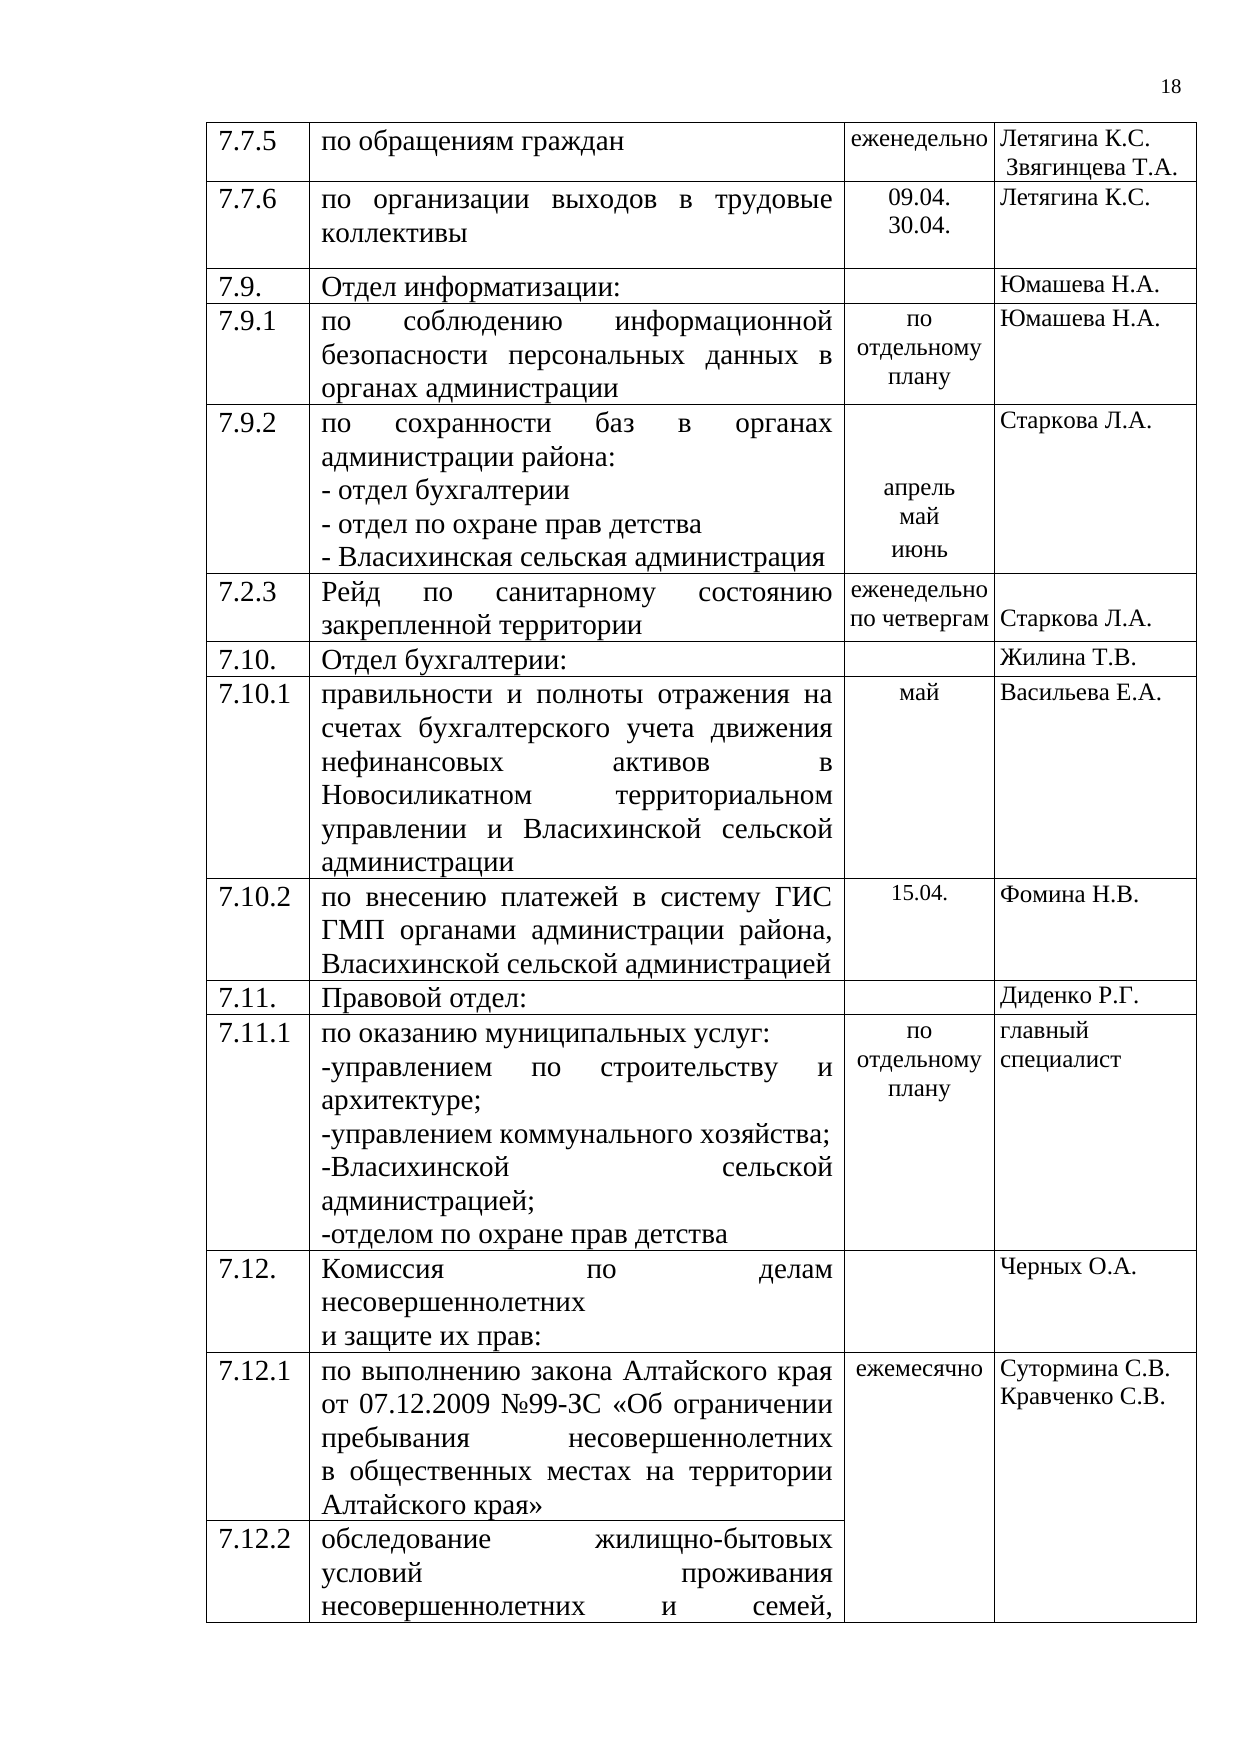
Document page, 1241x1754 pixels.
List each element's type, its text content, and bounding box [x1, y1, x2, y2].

table_cell 7.7.5 [207, 123, 309, 181]
table_cell 7.10.2 [207, 879, 309, 979]
table_cell по отдельному плану [845, 1015, 994, 1250]
table_cell апрель май июнь [845, 405, 994, 573]
table_cell Васильева Е.А. [995, 677, 1196, 878]
table_cell Отдел бухгалтерии: [310, 642, 844, 676]
table_cell правильности и полноты отражения на счетах бухгалтерского учета движения нефинансовых активов в Новосиликатном территориальном управлении и Власихинской сельской администрации [310, 677, 844, 878]
table_cell 7.2.3 [207, 574, 309, 641]
table_cell 09.04. 30.04. [845, 182, 994, 268]
table_cell Диденко Р.Г. [995, 981, 1196, 1014]
table_cell еженедельно [845, 123, 994, 181]
table_cell 7.10. [207, 642, 309, 676]
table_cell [310, 1521, 844, 1622]
table_cell 7.9. [207, 269, 309, 302]
table_cell Старкова Л.А. [995, 574, 1196, 641]
table_cell по сохранности баз в органах администрации района: - отдел бухгалтерии - отдел по охране прав детства - Власихинская сельская администрация [310, 405, 844, 573]
table_cell 7.7.6 [207, 182, 309, 268]
table_cell Рейд по санитарному состоянию закрепленной территории [310, 574, 844, 641]
table_cell Жилина Т.В. [995, 642, 1196, 676]
table_cell 7.12.2 [207, 1521, 309, 1622]
table_cell Летягина К.С. [995, 182, 1196, 268]
table_cell еженедельно по четвергам [845, 574, 994, 641]
table_cell 7.12. [207, 1251, 309, 1352]
table_cell Юмашева Н.А. [995, 304, 1196, 404]
table_cell 7.11.1 [207, 1015, 309, 1250]
table_cell по соблюдению информационной безопасности персональных данных в органах администрации [310, 304, 844, 404]
table_cell Сутормина С.В. Кравченко С.В. [995, 1353, 1196, 1622]
table_cell главный специалист [995, 1015, 1196, 1250]
table_cell Старкова Л.А. [995, 405, 1196, 573]
table_cell Комиссия по делам несовершеннолетних и защите их прав: [310, 1251, 844, 1352]
table_cell ежемесячно [845, 1353, 994, 1622]
table_cell 7.11. [207, 981, 309, 1014]
table_cell Черных О.А. [995, 1251, 1196, 1352]
table_cell 15.04. [845, 879, 994, 979]
table_cell [845, 269, 994, 302]
table_cell Правовой отдел: [310, 981, 844, 1014]
table_cell по выполнению закона Алтайского края от 07.12.2009 №99-ЗС «Об ограничении пребывания несовершеннолетних в общественных местах на территории Алтайского края» [310, 1353, 844, 1520]
table_cell [845, 1251, 994, 1352]
table_cell 7.12.1 [207, 1353, 309, 1520]
table_cell май [845, 677, 994, 878]
table_cell по организации выходов в трудовые коллективы [310, 182, 844, 268]
table_cell 7.9.2 [207, 405, 309, 573]
table_cell по обращениям граждан [310, 123, 844, 181]
table_cell [845, 981, 994, 1014]
table_cell Фомина Н.В. [995, 879, 1196, 979]
table_cell 7.10.1 [207, 677, 309, 878]
table_cell Отдел информатизации: [310, 269, 844, 302]
table_cell [845, 642, 994, 676]
table_cell по внесению платежей в систему ГИС ГМП органами администрации района, Власихинской сельской администрацией [310, 879, 844, 979]
table_cell по оказанию муниципальных услуг: -управлением по строительству и архитектуре; -управлением коммунального хозяйства; -Власихинской сельской администрацией; -отделом по охране прав детства [310, 1015, 844, 1250]
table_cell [995, 123, 1196, 181]
table_cell 7.9.1 [207, 304, 309, 404]
table_cell по отдельному плану [845, 304, 994, 404]
table_cell Юмашева Н.А. [995, 269, 1196, 302]
